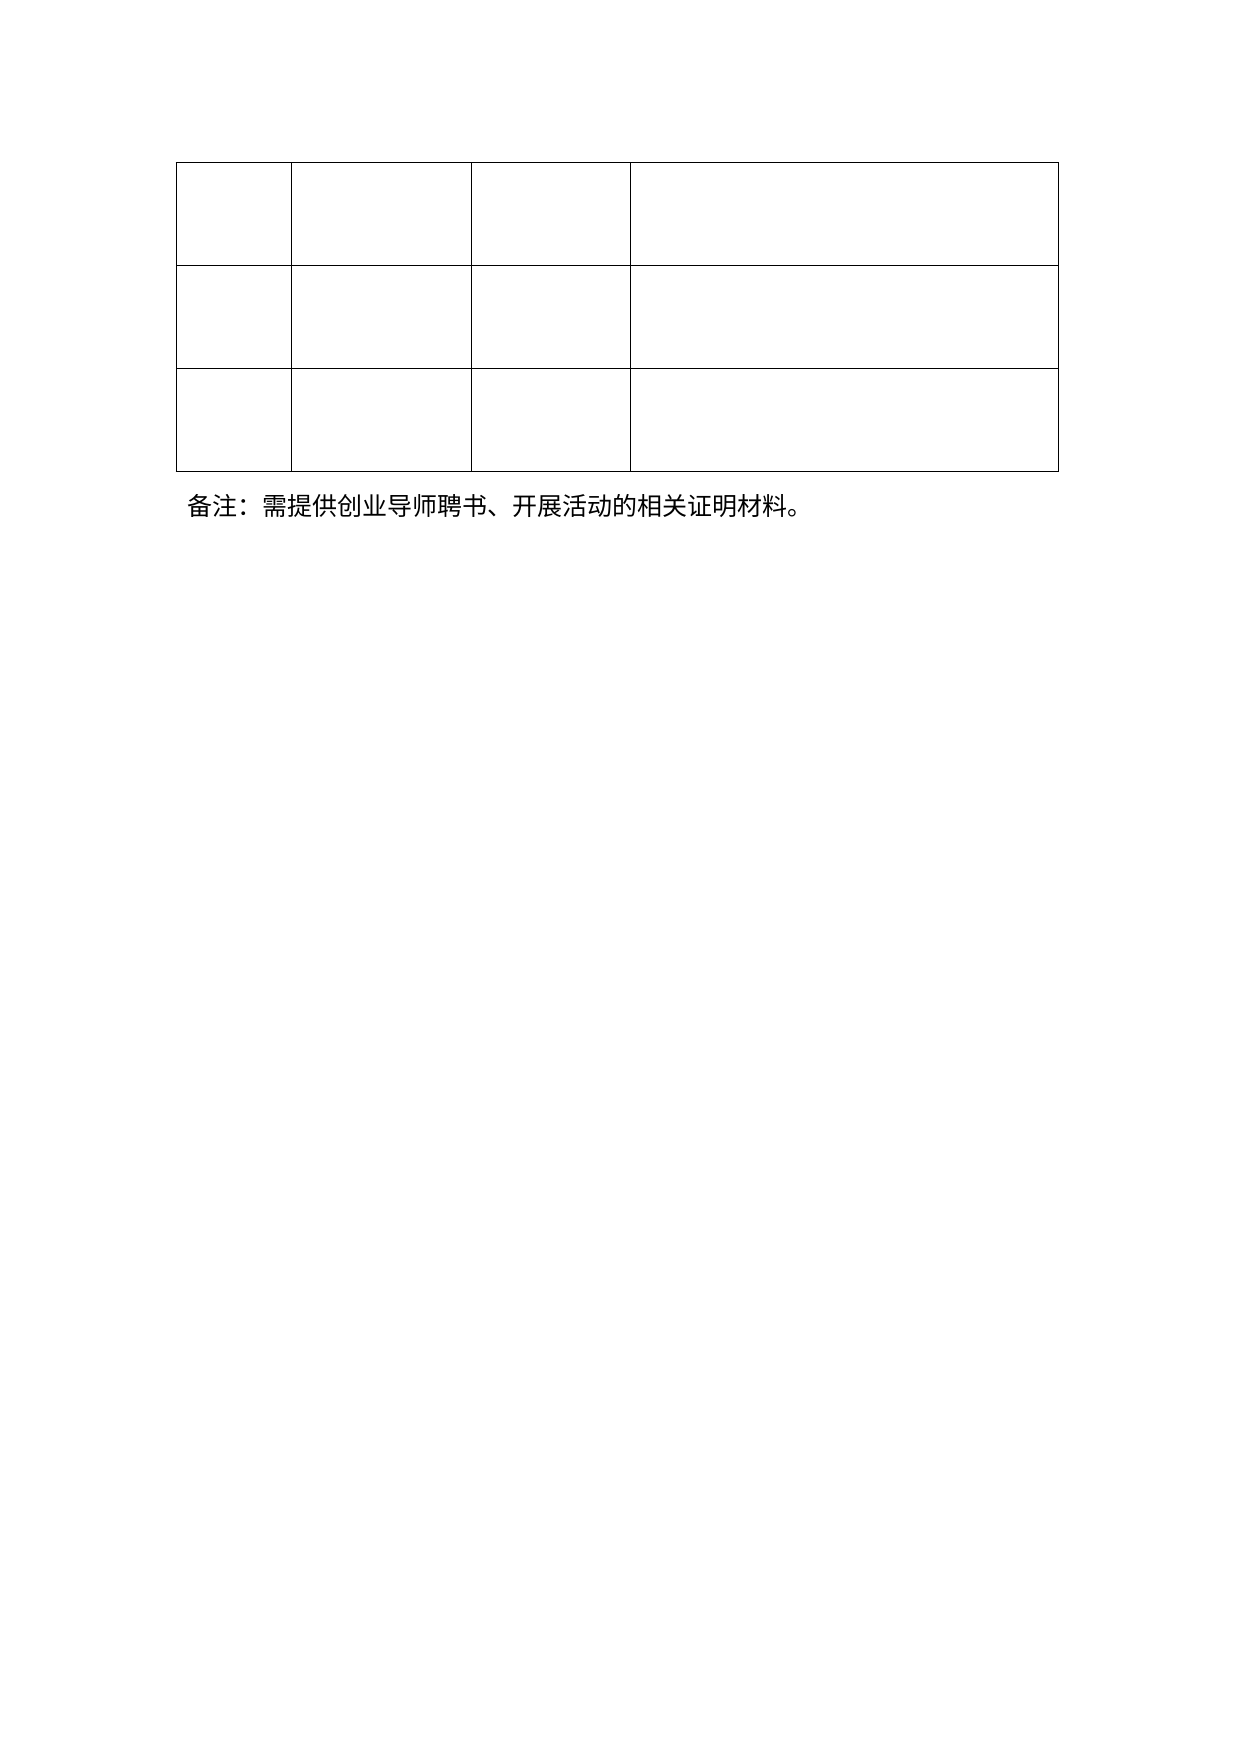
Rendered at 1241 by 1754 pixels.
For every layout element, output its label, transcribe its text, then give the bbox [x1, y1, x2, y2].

table_cell [472, 266, 630, 368]
table_cell [472, 369, 630, 471]
table_cell [631, 266, 1058, 368]
table_cell [177, 369, 291, 471]
table_cell [292, 369, 471, 471]
table_cell [292, 163, 471, 265]
table_cell [472, 163, 630, 265]
table_cell [631, 163, 1058, 265]
table_cell [631, 369, 1058, 471]
text 备注：需提供创业导师聘书、开展活动的相关证明材料。 [187, 472, 1053, 537]
table_cell [177, 163, 291, 265]
table_cell [292, 266, 471, 368]
table_cell [177, 266, 291, 368]
